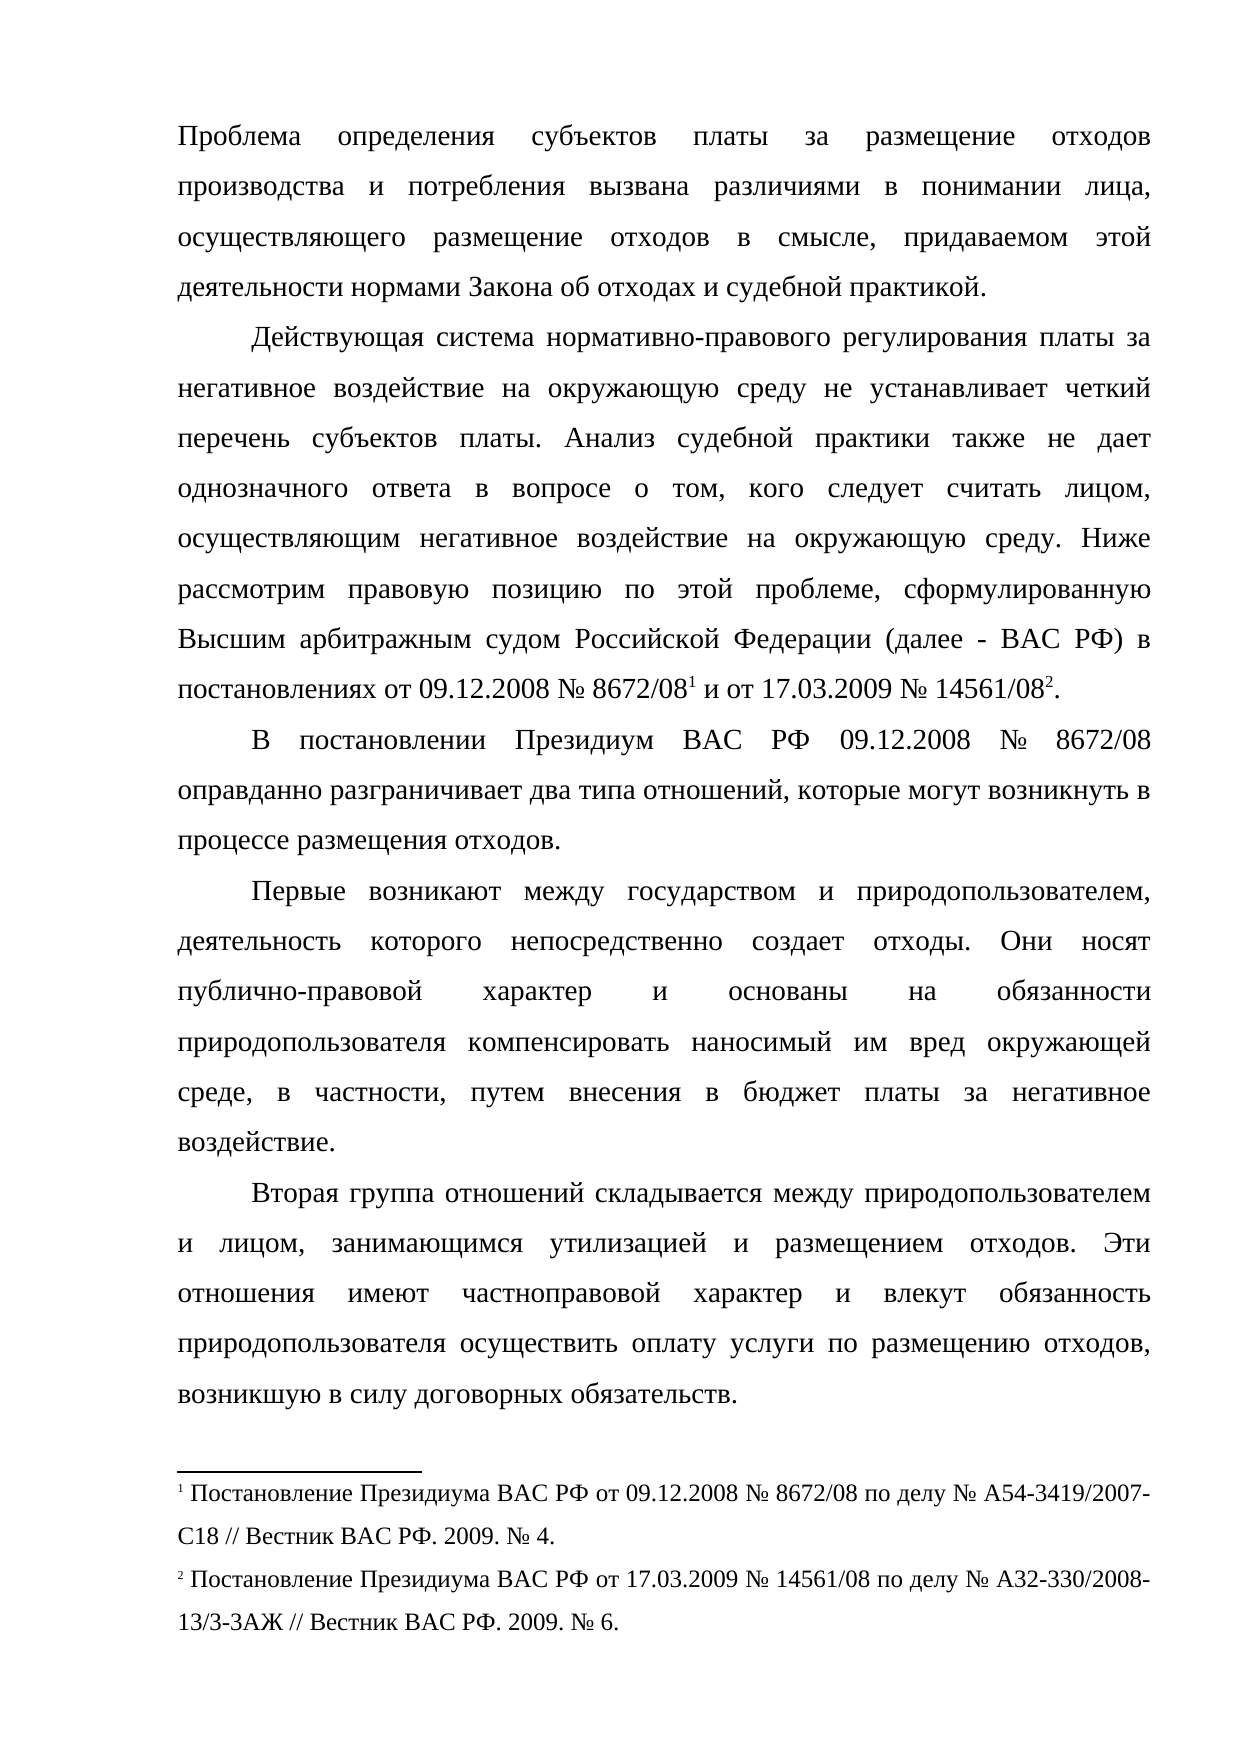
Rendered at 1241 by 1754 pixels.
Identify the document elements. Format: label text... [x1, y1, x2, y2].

text Первые возникают между государством и природопользователем, деятельность которого непосредственно создает отходы. Они носят публично-правовой характер и основаны на обязанности природопользователя компенсировать наносимый им вред окружающей среде, в частности, путем внесения в бюджет платы за негативное воздействие. [177, 873, 1152, 1158]
text Действующая система нормативно-правового регулирования платы за негативное воздействие на окружающую среду не устанавливает четкий перечень субъектов платы. Анализ судебной практики также не дает однозначного ответа в вопросе о том, кого следует считать лицом, осуществляющим негативное воздействие на окружающую среду. Ниже рассмотрим правовую позицию по этой проблеме, сформулированную Высшим арбитражным судом Российской Федерации (далее - ВАС РФ) в постановлениях от 09.12.2008 № 8672/08 и от 17.03.2009 № 14561/08. [177, 319, 1152, 705]
text Вторая группа отношений складывается между природопользователем и лицом, занимающимся утилизацией и размещением отходов. Эти отношения имеют частноправовой характер и влекут обязанность природопользователя осуществить оплату услуги по размещению отходов, возникшую в силу договорных обязательств. [177, 1175, 1152, 1409]
text В постановлении Президиум ВАС РФ 09.12.2008 № 8672/08 оправданно разграничивает два типа отношений, которые могут возникнуть в процессе размещения отходов. [177, 722, 1152, 856]
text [177, 118, 1152, 303]
